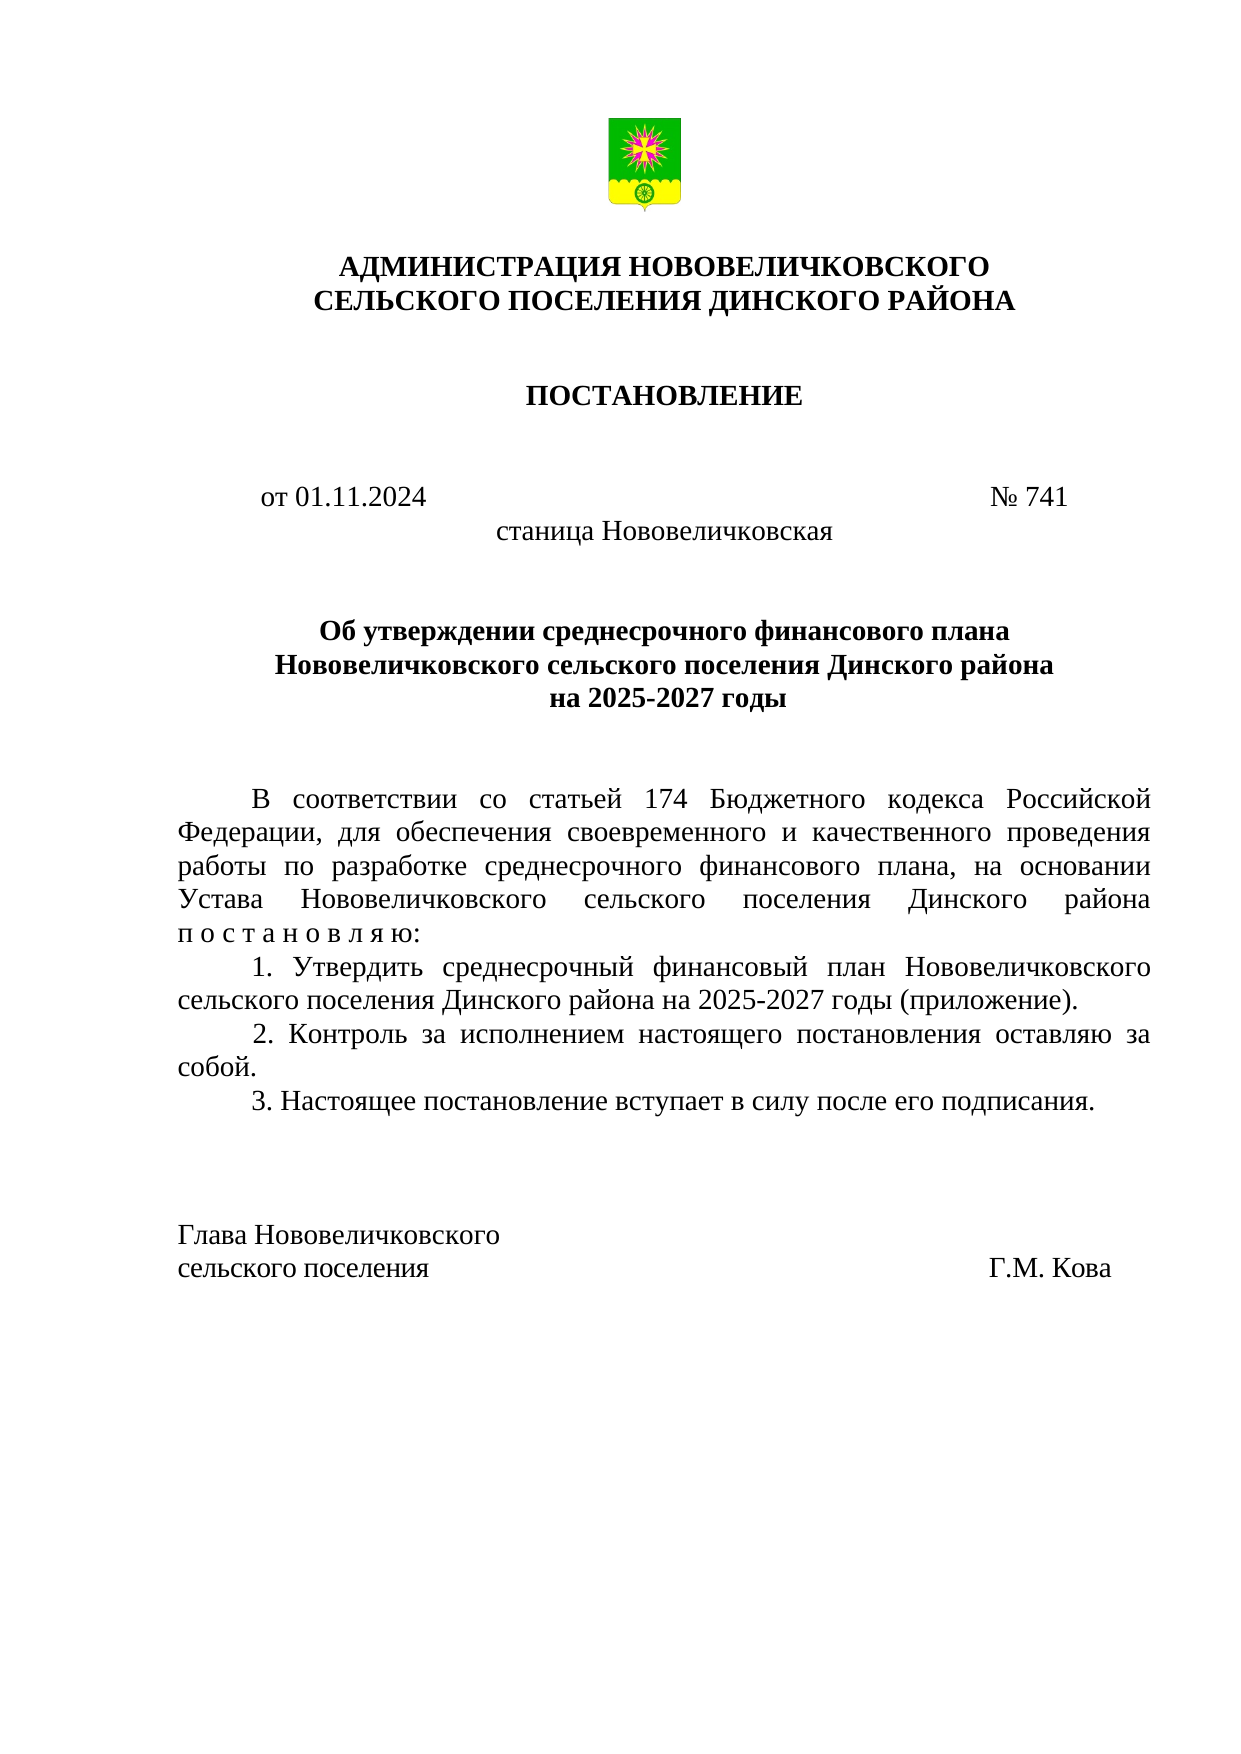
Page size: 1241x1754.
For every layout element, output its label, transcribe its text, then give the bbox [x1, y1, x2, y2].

text 1. Утвердить среднесрочный финансовый план Нововеличковского сельского поселения Динского района на 2025-2027 годы (приложение). [177, 949, 1152, 1016]
picture [608, 118, 681, 212]
text сельского поселения Динского района [177, 283, 1152, 316]
text на 2025-2027 годы [177, 680, 1152, 714]
text 2. Контроль за исполнением настоящего постановления оставляю за собой. [177, 1016, 1152, 1083]
text 3. Настоящее постановление вступает в силу после его подписания. [177, 1083, 1152, 1116]
text Нововеличковского сельского поселения Динского района [177, 647, 1152, 680]
text сельского поселения Г.М. Кова [177, 1251, 1152, 1284]
text станица Нововеличковская [177, 513, 1152, 546]
text администрация Нововеличковского [177, 249, 1152, 283]
text от 01.11.2024 № 741 [177, 479, 1152, 513]
text В соответствии со статьей 174 Бюджетного кодекса Российской Федерации, для обеспечения своевременного и качественного проведения работы по разработке среднесрочного финансового плана, на основании Устава Нововеличковского сельского поселения Динского района п о с т а н о в л я ю: [177, 781, 1152, 949]
text ПОСТАНОВЛЕНИЕ [177, 378, 1152, 412]
text Об утверждении среднесрочного финансового плана [177, 613, 1152, 647]
text Глава Нововеличковского [177, 1217, 1152, 1251]
title ПРО [177, 118, 1166, 218]
